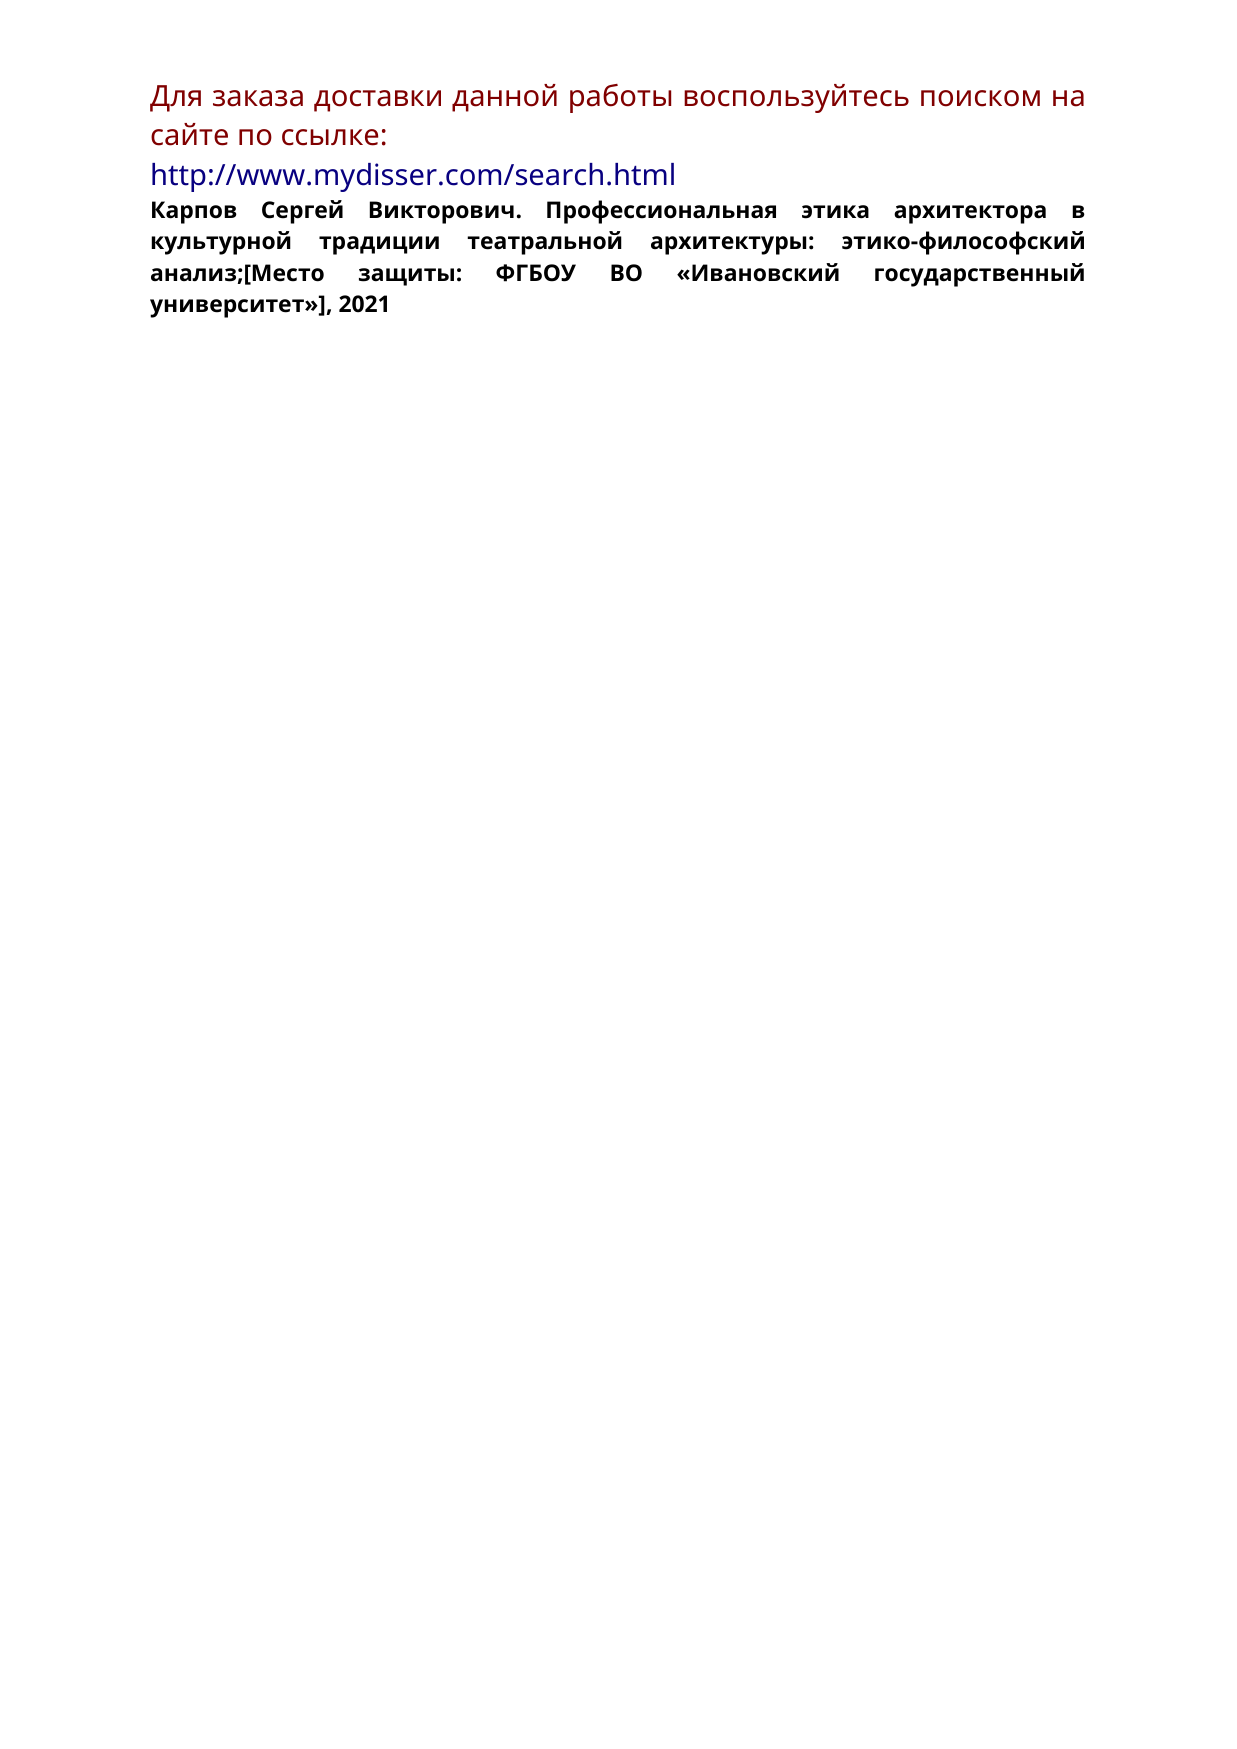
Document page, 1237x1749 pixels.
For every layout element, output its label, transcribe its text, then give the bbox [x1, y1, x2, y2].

text Карпов Сергей Викторович. Профессиональная этика архитектора в культурной традиции театральной архитектуры: этико-философский анализ;[Место защиты: ФГБОУ ВО «Ивановский государственный университет»], 2021 [150, 194, 1086, 319]
